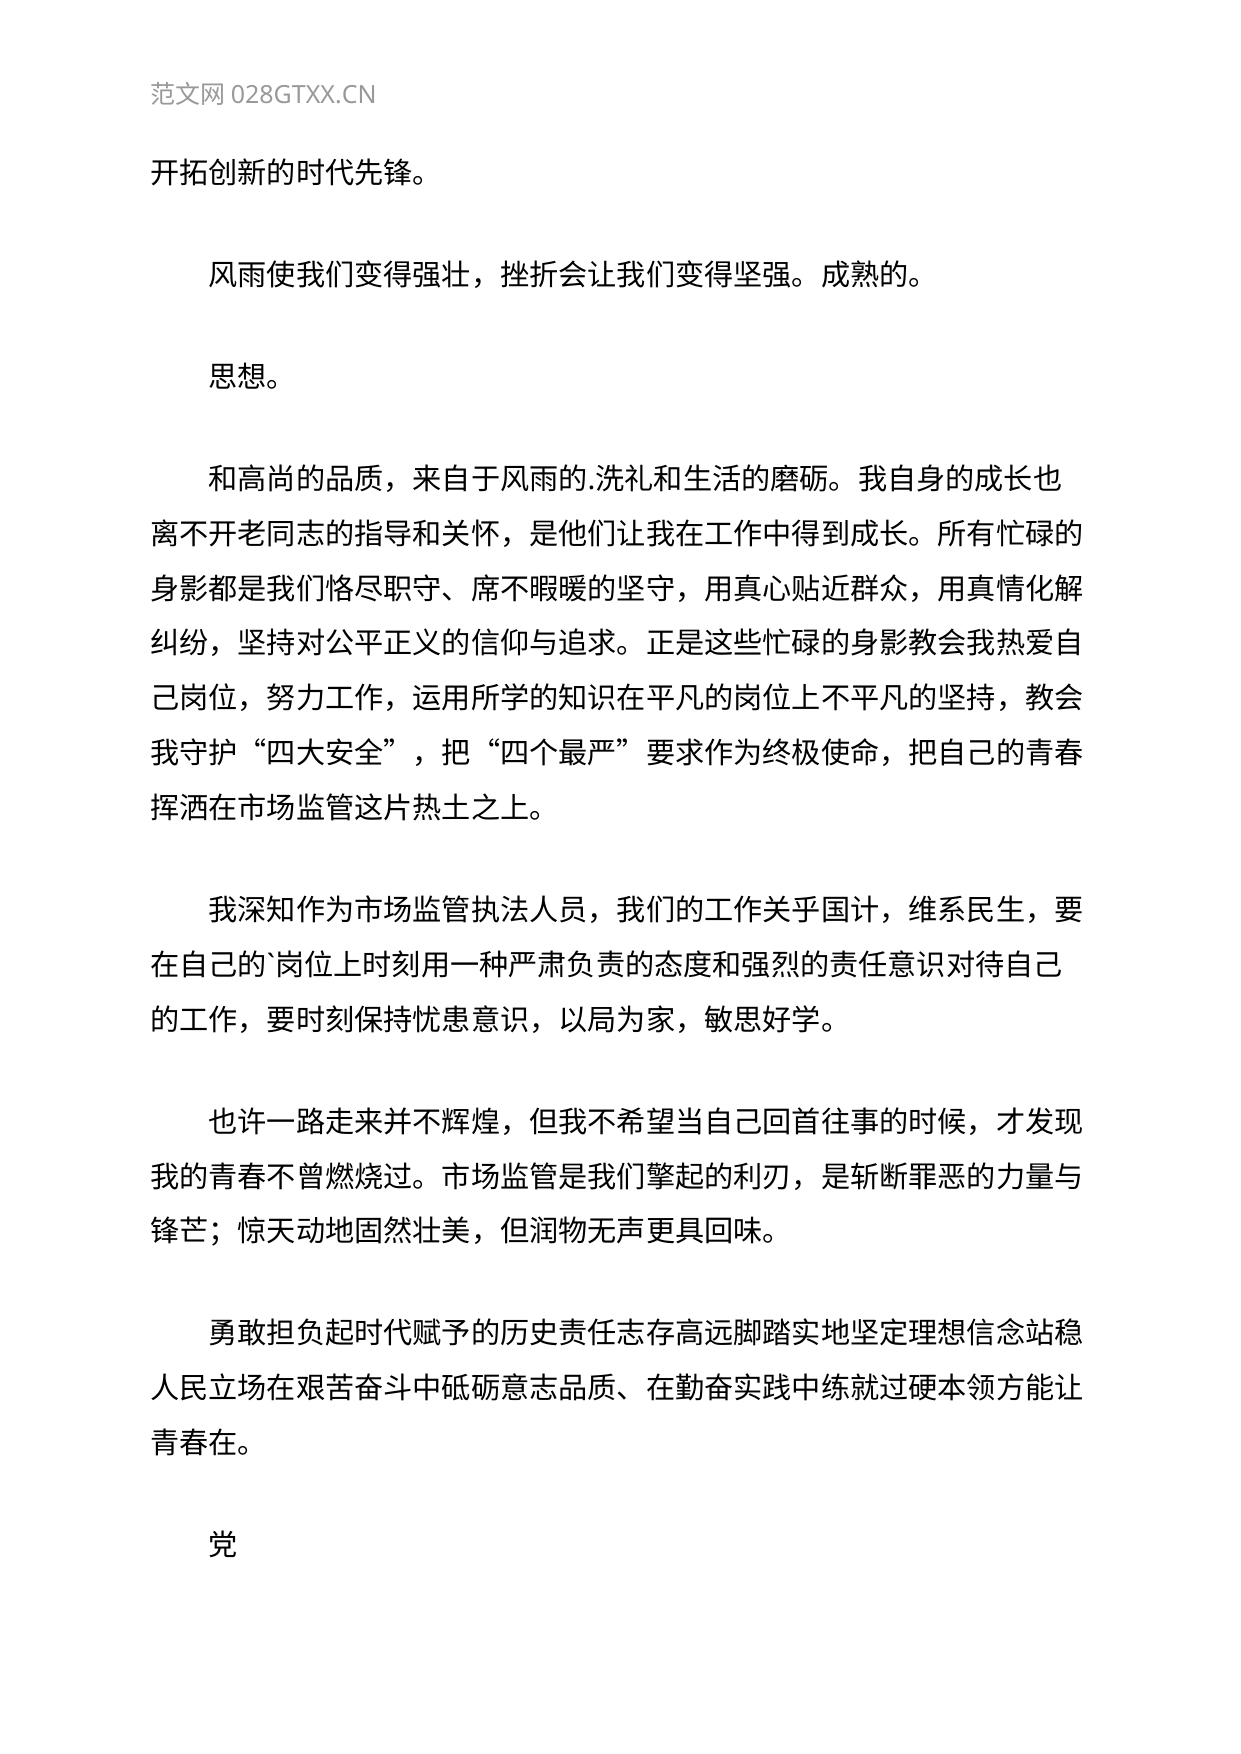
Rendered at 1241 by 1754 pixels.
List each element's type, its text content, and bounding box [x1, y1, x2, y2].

text 勇敢担负起时代赋予的历史责任志存高远脚踏实地坚定理想信念站稳人民立场在艰苦奋斗中砥砺意志品质、在勤奋实践中练就过硬本领方能让青春在。 [150, 1310, 1090, 1462]
text 也许一路走来并不辉煌，但我不希望当自己回首往事的时候，才发现我的青春不曾燃烧过。市场监管是我们擎起的利刃，是斩断罪恶的力量与锋芒；惊天动地固然壮美，但润物无声更具回味。 [150, 1098, 1090, 1250]
text 和高尚的品质，来自于风雨的.洗礼和生活的磨砺。我自身的成长也离不开老同志的指导和关怀，是他们让我在工作中得到成长。所有忙碌的身影都是我们恪尽职守、席不暇暖的坚守，用真心贴近群众，用真情化解纠纷，坚持对公平正义的信仰与追求。正是这些忙碌的身影教会我热爱自己岗位，努力工作，运用所学的知识在平凡的岗位上不平凡的坚持，教会我守护“四大安全”，把“四个最严”要求作为终极使命，把自己的青春挥洒在市场监管这片热土之上。 [150, 455, 1090, 827]
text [150, 150, 1090, 192]
text 思想。 [150, 353, 1090, 396]
text 我深知作为市场监管执法人员，我们的工作关乎国计，维系民生，要在自己的`岗位上时刻用一种严肃负责的态度和强烈的责任意识对待自己的工作，要时刻保持忧患意识，以局为家，敏思好学。 [150, 887, 1090, 1039]
text 风雨使我们变得强壮，挫折会让我们变得坚强。成熟的。 [150, 252, 1090, 294]
text 党 [150, 1521, 1090, 1564]
